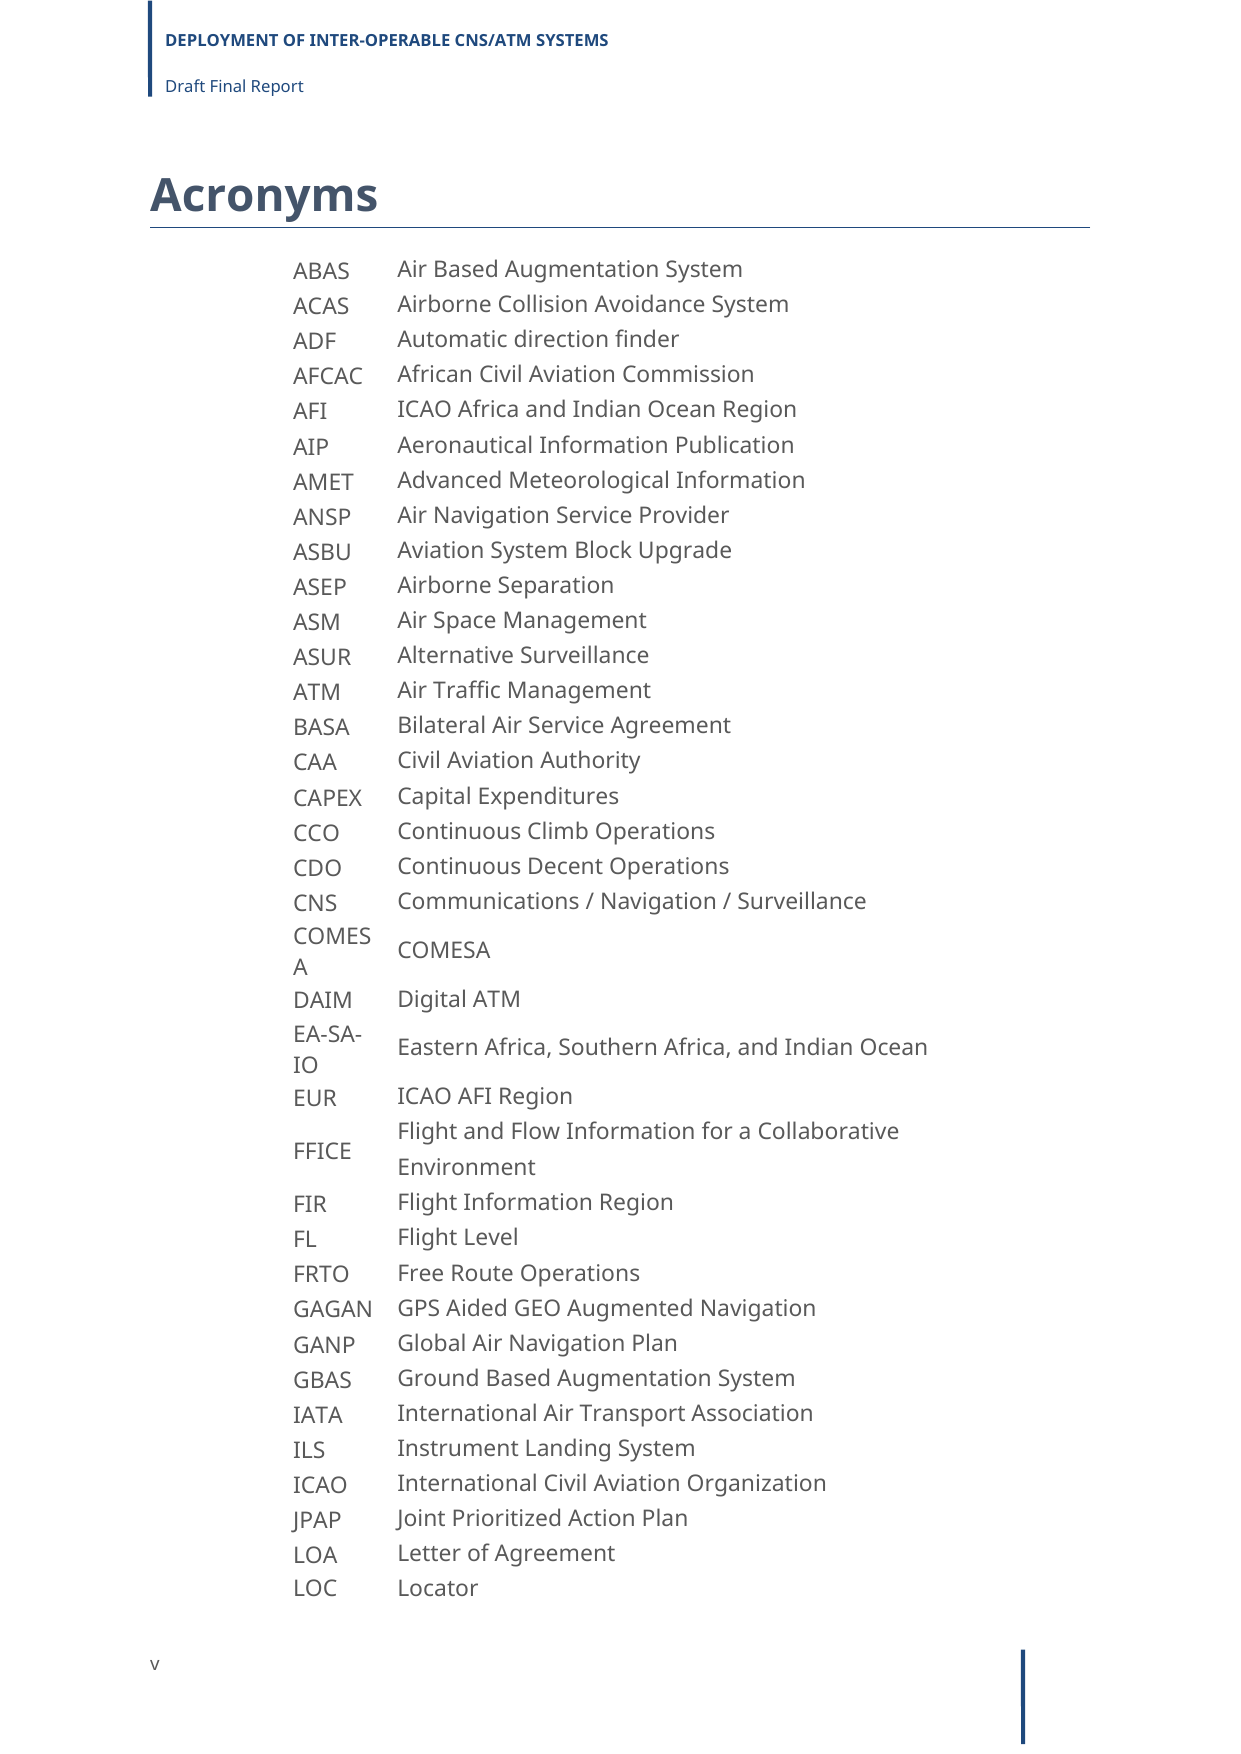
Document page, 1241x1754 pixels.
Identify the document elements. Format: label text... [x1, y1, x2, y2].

table_cell Civil Aviation Authority [386, 745, 958, 779]
table_cell CCO [282, 815, 386, 850]
table_cell ICAO Africa and Indian Ocean Region [386, 394, 958, 428]
table_cell LOC [282, 1573, 386, 1604]
table_cell EA-SA-IO [282, 1018, 386, 1080]
table_cell Capital Expenditures [386, 780, 958, 815]
table_cell ATM [282, 674, 386, 709]
table_cell CAPEX [282, 780, 386, 815]
table_cell Airborne Separation [386, 569, 958, 604]
table_cell ILS [282, 1432, 386, 1467]
table_cell GAGAN [282, 1292, 386, 1327]
table_cell AFCAC [282, 358, 386, 393]
table_cell FL [282, 1221, 386, 1256]
table_cell ICAO AFI Region [386, 1080, 958, 1115]
table_cell Global Air Navigation Plan [386, 1327, 958, 1362]
table_cell Flight Level [386, 1221, 958, 1256]
table_cell International Air Transport Association [386, 1397, 958, 1432]
table_cell EUR [282, 1080, 386, 1115]
table_cell BASA [282, 709, 386, 744]
table_cell International Civil Aviation Organization [386, 1467, 958, 1502]
table_cell African Civil Aviation Commission [386, 358, 958, 393]
table_cell FRTO [282, 1256, 386, 1292]
table_cell Ground Based Augmentation System [386, 1362, 958, 1397]
table_cell AFI [282, 394, 386, 428]
table_cell Automatic direction finder [386, 323, 958, 358]
table_cell AMET [282, 464, 386, 499]
table_cell CAA [282, 745, 386, 779]
table_cell Locator [386, 1573, 958, 1604]
table_cell ADF [282, 323, 386, 358]
table_cell COMESA [386, 920, 958, 982]
table_cell Continuous Decent Operations [386, 850, 958, 885]
table_cell ANSP [282, 499, 386, 534]
table_cell Alternative Surveillance [386, 639, 958, 674]
table_cell Aeronautical Information Publication [386, 429, 958, 464]
table_cell IATA [282, 1397, 386, 1432]
table_cell ASBU [282, 534, 386, 569]
table_cell Instrument Landing System [386, 1432, 958, 1467]
table_cell Flight and Flow Information for a Collaborative Environment [386, 1115, 958, 1186]
table_cell Air Navigation Service Provider [386, 499, 958, 534]
table_cell Letter of Agreement [386, 1537, 958, 1572]
table_cell ASM [282, 604, 386, 639]
list Acronyms [150, 162, 1090, 227]
table_cell Communications / Navigation / Surveillance [386, 885, 958, 920]
table_cell GANP [282, 1327, 386, 1362]
table_cell ASUR [282, 639, 386, 674]
table_cell CDO [282, 850, 386, 885]
table_cell Bilateral Air Service Agreement [386, 709, 958, 744]
table_cell FFICE [282, 1115, 386, 1186]
table_cell Flight Information Region [386, 1186, 958, 1221]
table_cell Air Space Management [386, 604, 958, 639]
table_cell GPS Aided GEO Augmented Navigation [386, 1292, 958, 1327]
table_cell Joint Prioritized Action Plan [386, 1502, 958, 1537]
table_cell Air Traffic Management [386, 674, 958, 709]
table_header Air Based Augmentation System [386, 253, 958, 288]
table_cell GBAS [282, 1362, 386, 1397]
table_cell LOA [282, 1537, 386, 1572]
table_cell JPAP [282, 1502, 386, 1537]
table_cell CNS [282, 885, 386, 920]
table_cell DAIM [282, 983, 386, 1018]
table_cell Continuous Climb Operations [386, 815, 958, 850]
table_cell Aviation System Block Upgrade [386, 534, 958, 569]
table_cell AIP [282, 429, 386, 464]
table_cell ICAO [282, 1467, 386, 1502]
table_cell Free Route Operations [386, 1256, 958, 1292]
table_cell Digital ATM [386, 983, 958, 1018]
table_header ABAS [282, 253, 386, 288]
table_cell COMESA [282, 920, 386, 982]
table_cell Airborne Collision Avoidance System [386, 288, 958, 323]
table_cell Advanced Meteorological Information [386, 464, 958, 499]
table_cell Eastern Africa, Southern Africa, and Indian Ocean [386, 1018, 958, 1080]
table_cell ASEP [282, 569, 386, 604]
table_cell FIR [282, 1186, 386, 1221]
table_cell ACAS [282, 288, 386, 323]
